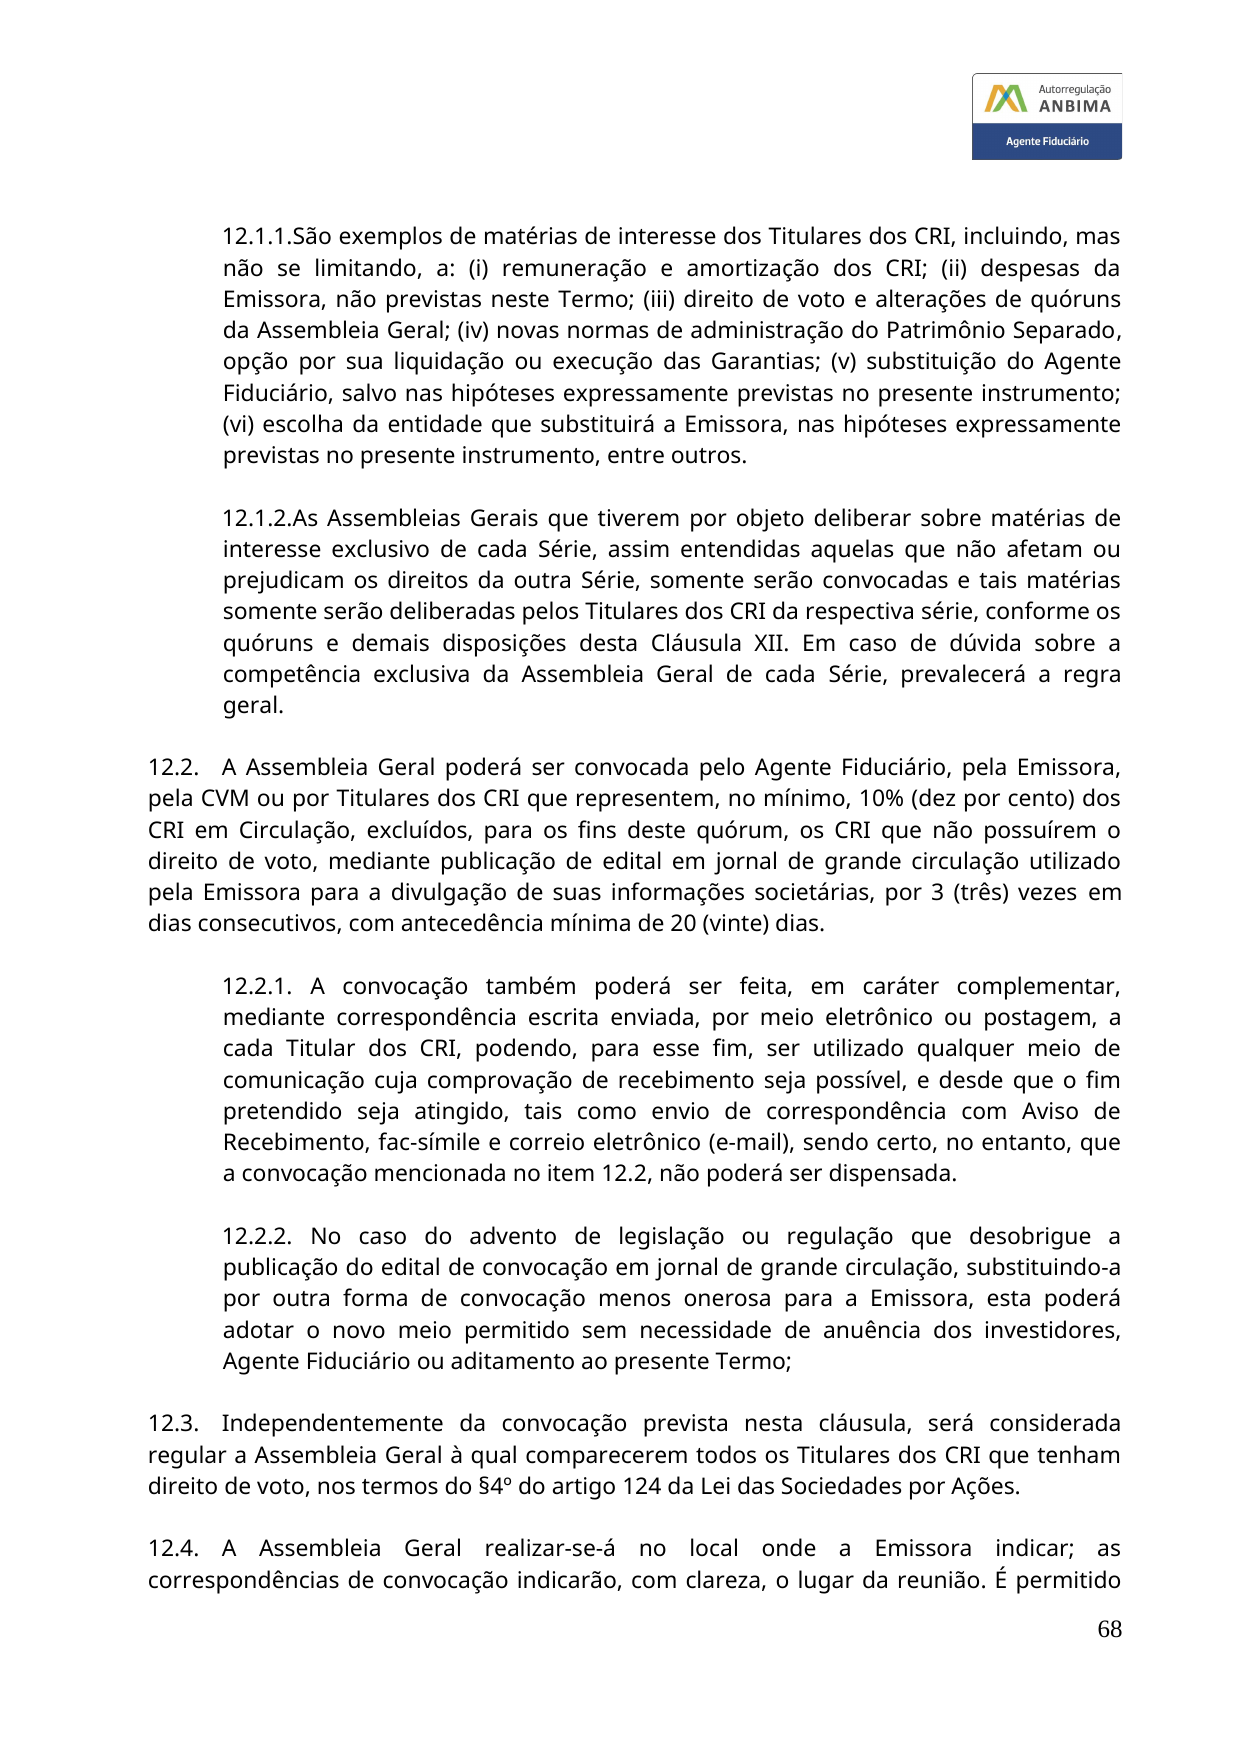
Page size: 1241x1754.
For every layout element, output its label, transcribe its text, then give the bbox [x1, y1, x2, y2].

list Independentemente da convocação prevista nesta cláusula, será considerada regular a Assembleia Geral à qual comparecerem todos os Titulares dos CRI que tenham direito de voto, nos termos do §4º do artigo 124 da Lei das Sociedades por Ações. [148, 1407, 1122, 1501]
list A convocação também poderá ser feita, em caráter complementar, mediante correspondência escrita enviada, por meio eletrônico ou postagem, a cada Titular dos CRI, podendo, para esse fim, ser utilizado qualquer meio de comunicação cuja comprovação de recebimento seja possível, e desde que o fim pretendido seja atingido, tais como envio de correspondência com Aviso de Recebimento, fac-símile e correio eletrônico (e-mail), sendo certo, no entanto, que a convocação mencionada no item 12.2, não poderá ser dispensada. [222, 970, 1122, 1188]
list São exemplos de matérias de interesse dos Titulares dos CRI, incluindo, mas não se limitando, a: (i) remuneração e amortização dos CRI; (ii) despesas da Emissora, não previstas neste Termo; (iii) direito de voto e alterações de quóruns da Assembleia Geral; (iv) novas normas de administração do Patrimônio Separado, opção por sua liquidação ou execução das Garantias; (v) substituição do Agente Fiduciário, salvo nas hipóteses expressamente previstas no presente instrumento; (vi) escolha da entidade que substituirá a Emissora, nas hipóteses expressamente previstas no presente instrumento, entre outros. [222, 220, 1122, 470]
list No caso do advento de legislação ou regulação que desobrigue a publicação do edital de convocação em jornal de grande circulação, substituindo-a por outra forma de convocação menos onerosa para a Emissora, esta poderá adotar o novo meio permitido sem necessidade de anuência dos investidores, Agente Fiduciário ou aditamento ao presente Termo; [222, 1220, 1122, 1376]
picture [972, 73, 1123, 160]
list A Assembleia Geral poderá ser convocada pelo Agente Fiduciário, pela Emissora, pela CVM ou por Titulares dos CRI que representem, no mínimo, 10% (dez por cento) dos CRI em Circulação, excluídos, para os fins deste quórum, os CRI que não possuírem o direito de voto, mediante publicação de edital em jornal de grande circulação utilizado pela Emissora para a divulgação de suas informações societárias, por 3 (três) vezes em dias consecutivos, com antecedência mínima de 20 (vinte) dias. [148, 751, 1122, 938]
list As Assembleias Gerais que tiverem por objeto deliberar sobre matérias de interesse exclusivo de cada Série, assim entendidas aquelas que não afetam ou prejudicam os direitos da outra Série, somente serão convocadas e tais matérias somente serão deliberadas pelos Titulares dos CRI da respectiva série, conforme os quóruns e demais disposições desta Cláusula XII. Em caso de dúvida sobre a competência exclusiva da Assembleia Geral de cada Série, prevalecerá a regra geral. [222, 501, 1122, 720]
